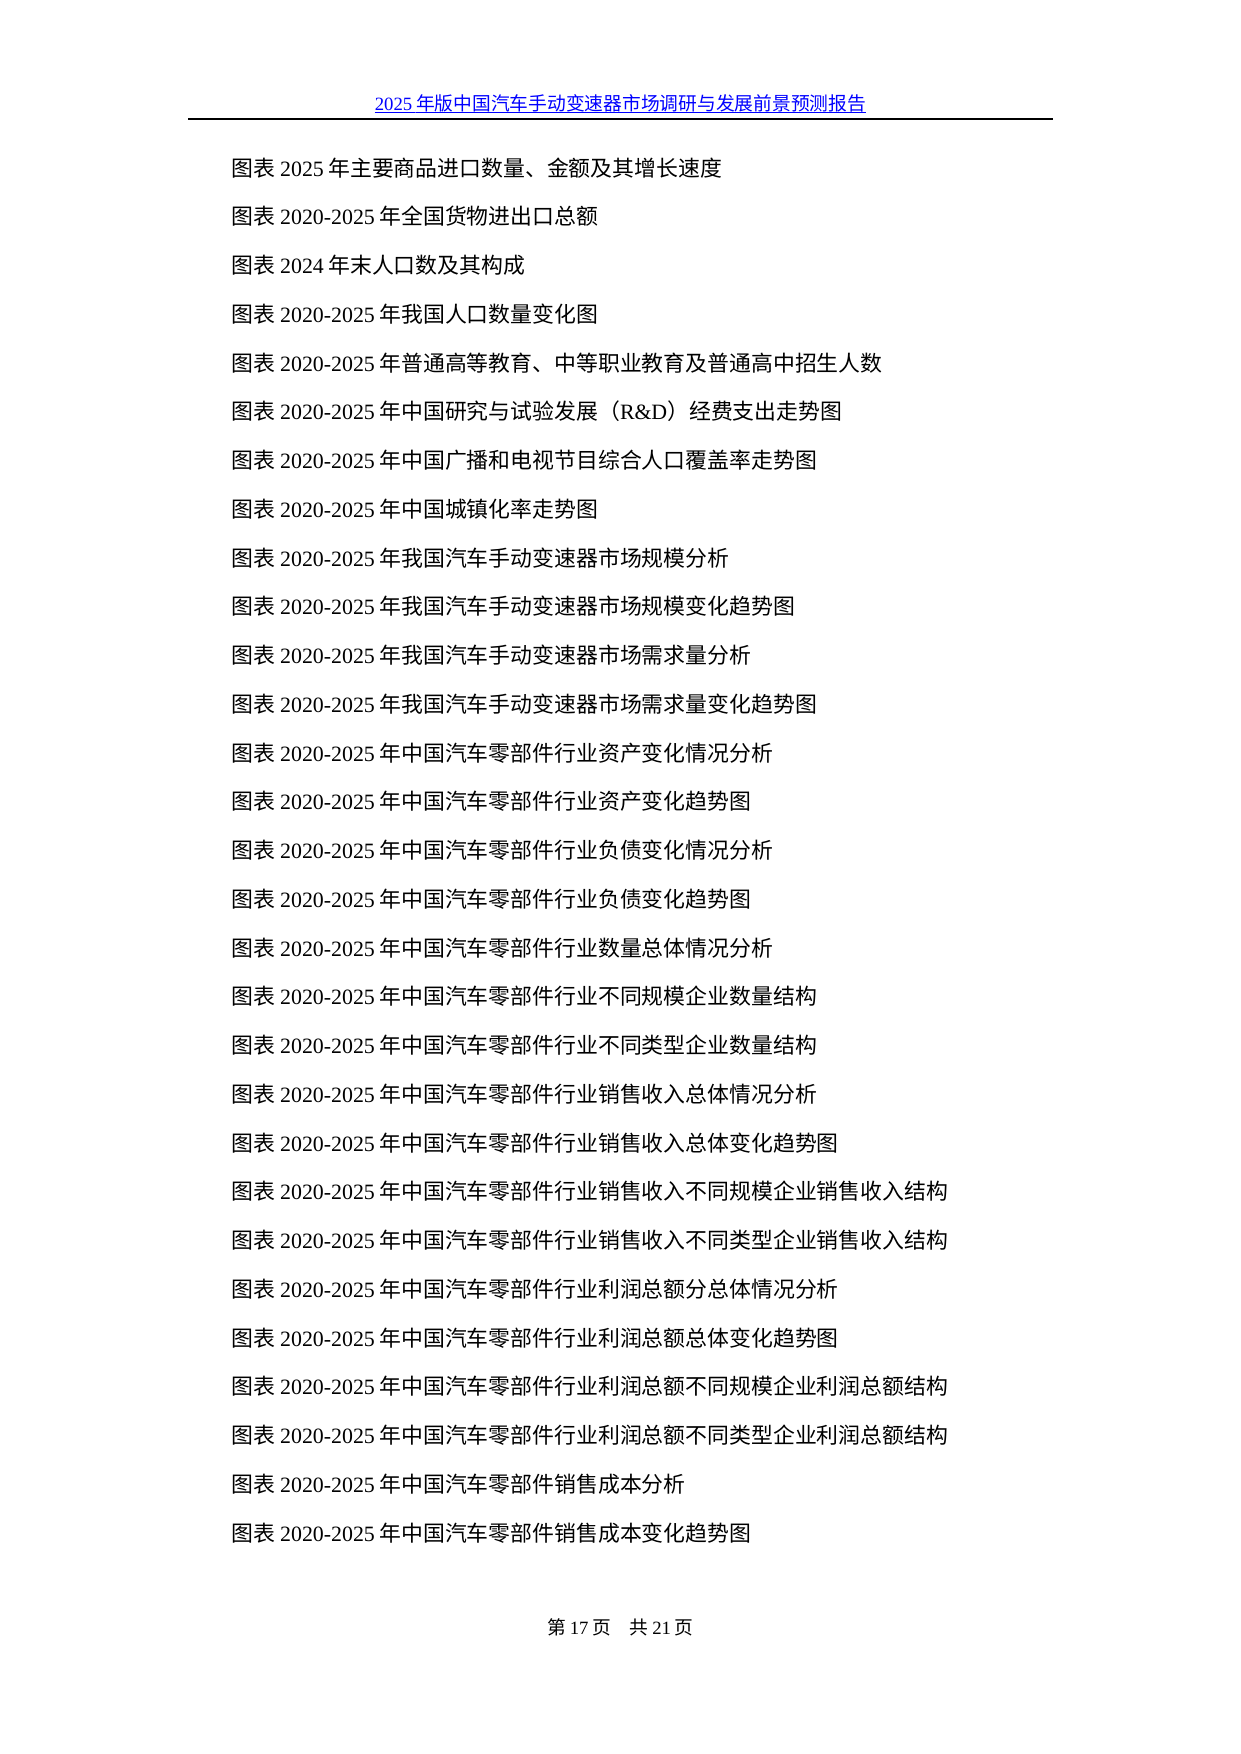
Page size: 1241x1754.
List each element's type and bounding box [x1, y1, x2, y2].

text [187, 150, 1053, 1548]
